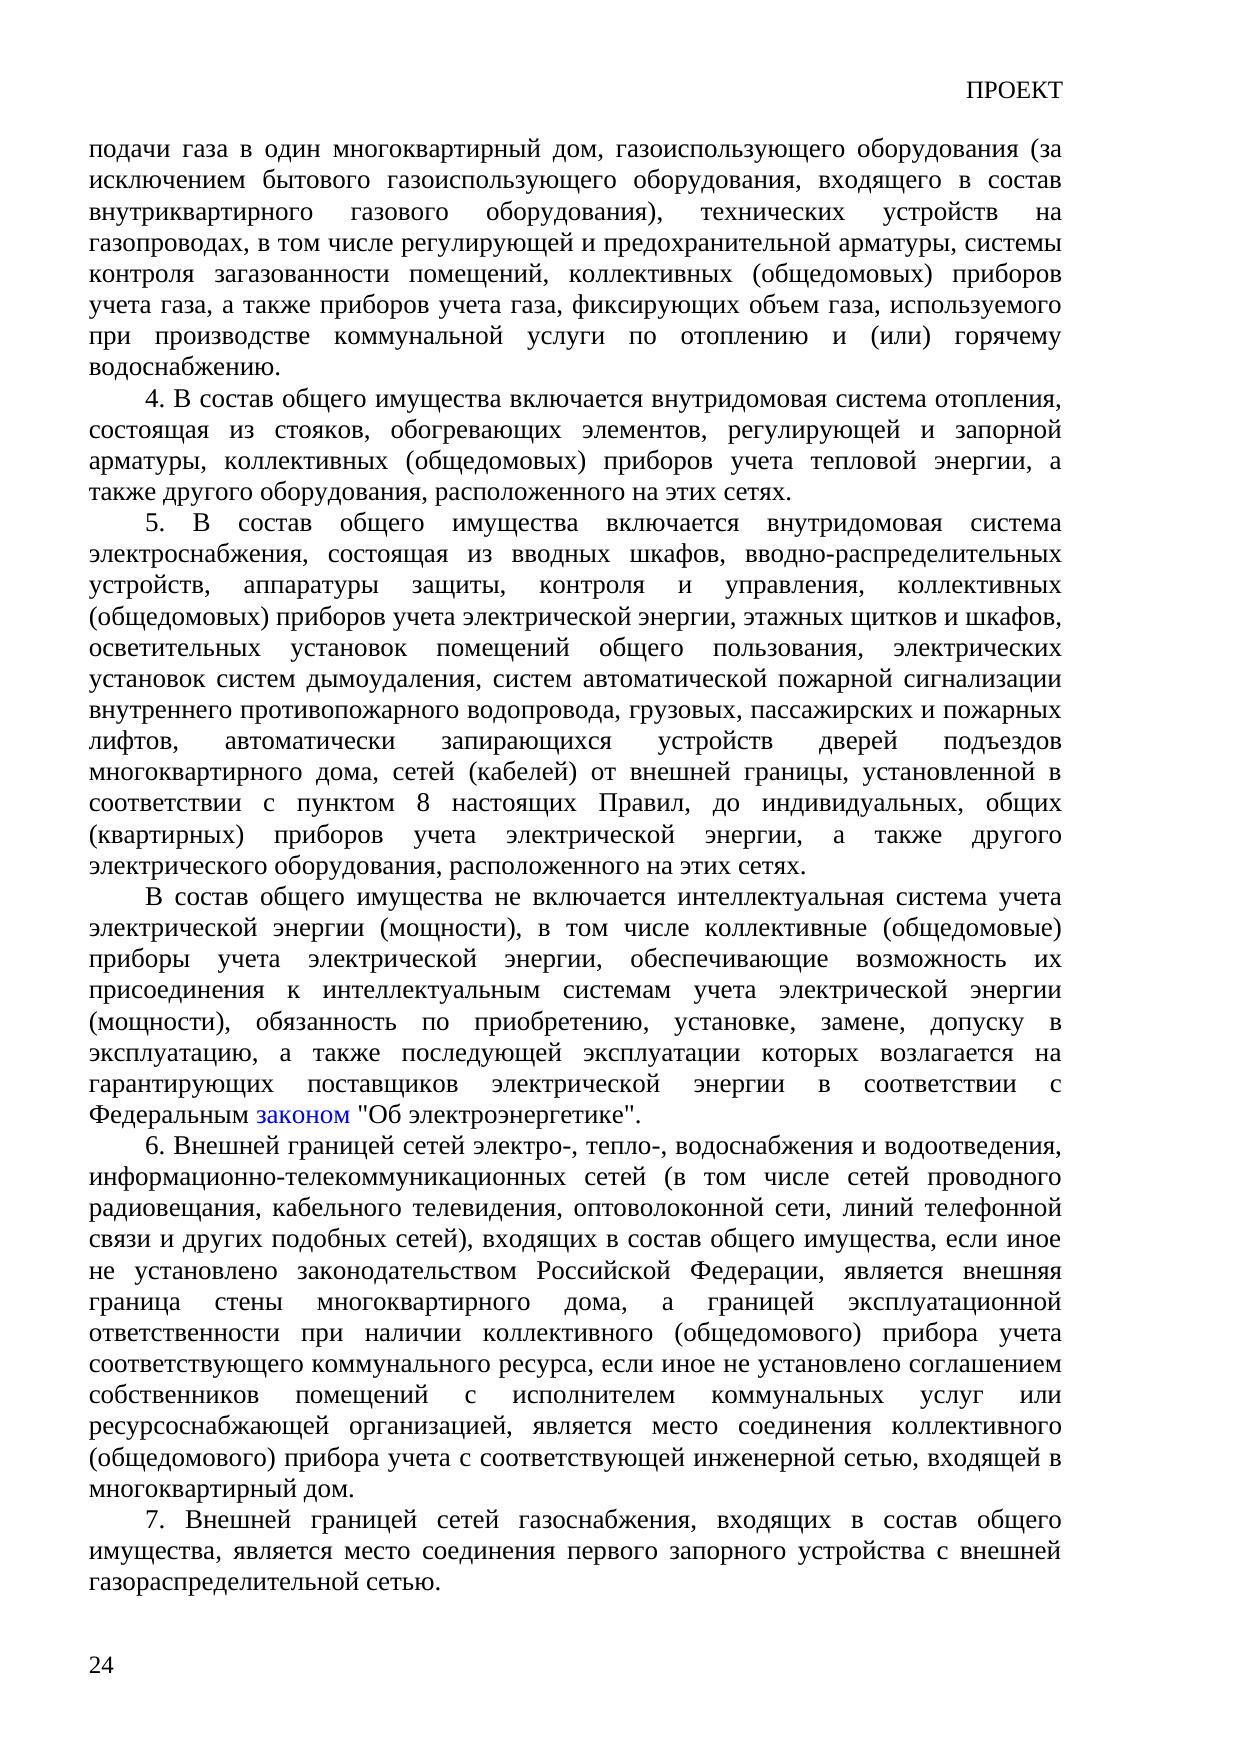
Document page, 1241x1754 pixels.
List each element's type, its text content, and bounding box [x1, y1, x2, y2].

text 6. Внешней границей сетей электро-, тепло-, водоснабжения и водоотведения, информационно-телекоммуникационных сетей (в том числе сетей проводного радиовещания, кабельного телевидения, оптоволоконной сети, линий телефонной связи и других подобных сетей), входящих в состав общего имущества, если иное не установлено законодательством Российской Федерации, является внешняя граница стены многоквартирного дома, а границей эксплуатационной ответственности при наличии коллективного (общедомового) прибора учета соответствующего коммунального ресурса, если иное не установлено соглашением собственников помещений с исполнителем коммунальных услуг или ресурсоснабжающей организацией, является место соединения коллективного (общедомового) прибора учета с соответствующей инженерной сетью, входящей в многоквартирный дом. [88, 1129, 1063, 1503]
text 4. В состав общего имущества включается внутридомовая система отопления, состоящая из стояков, обогревающих элементов, регулирующей и запорной арматуры, коллективных (общедомовых) приборов учета тепловой энергии, а также другого оборудования, расположенного на этих сетях. [88, 382, 1063, 506]
text 5. В состав общего имущества включается внутридомовая система электроснабжения, состоящая из вводных шкафов, вводно-распределительных устройств, аппаратуры защиты, контроля и управления, коллективных (общедомовых) приборов учета электрической энергии, этажных щитков и шкафов, осветительных установок помещений общего пользования, электрических установок систем дымоудаления, систем автоматической пожарной сигнализации внутреннего противопожарного водопровода, грузовых, пассажирских и пожарных лифтов, автоматически запирающихся устройств дверей подъездов многоквартирного дома, сетей (кабелей) от внешней границы, установленной в соответствии с пунктом 8 настоящих Правил, до индивидуальных, общих (квартирных) приборов учета электрической энергии, а также другого электрического оборудования, расположенного на этих сетях. [88, 506, 1063, 880]
text В состав общего имущества не включается интеллектуальная система учета электрической энергии (мощности), в том числе коллективные (общедомовые) приборы учета электрической энергии, обеспечивающие возможность их присоединения к интеллектуальным системам учета электрической энергии (мощности), обязанность по приобретению, установке, замене, допуску в эксплуатацию, а также последующей эксплуатации которых возлагается на гарантирующих поставщиков электрической энергии в соответствии с Федеральным законом "Об электроэнергетике". [88, 880, 1063, 1129]
text 7. Внешней границей сетей газоснабжения, входящих в состав общего имущества, является место соединения первого запорного устройства с внешней газораспределительной сетью. [88, 1503, 1063, 1596]
